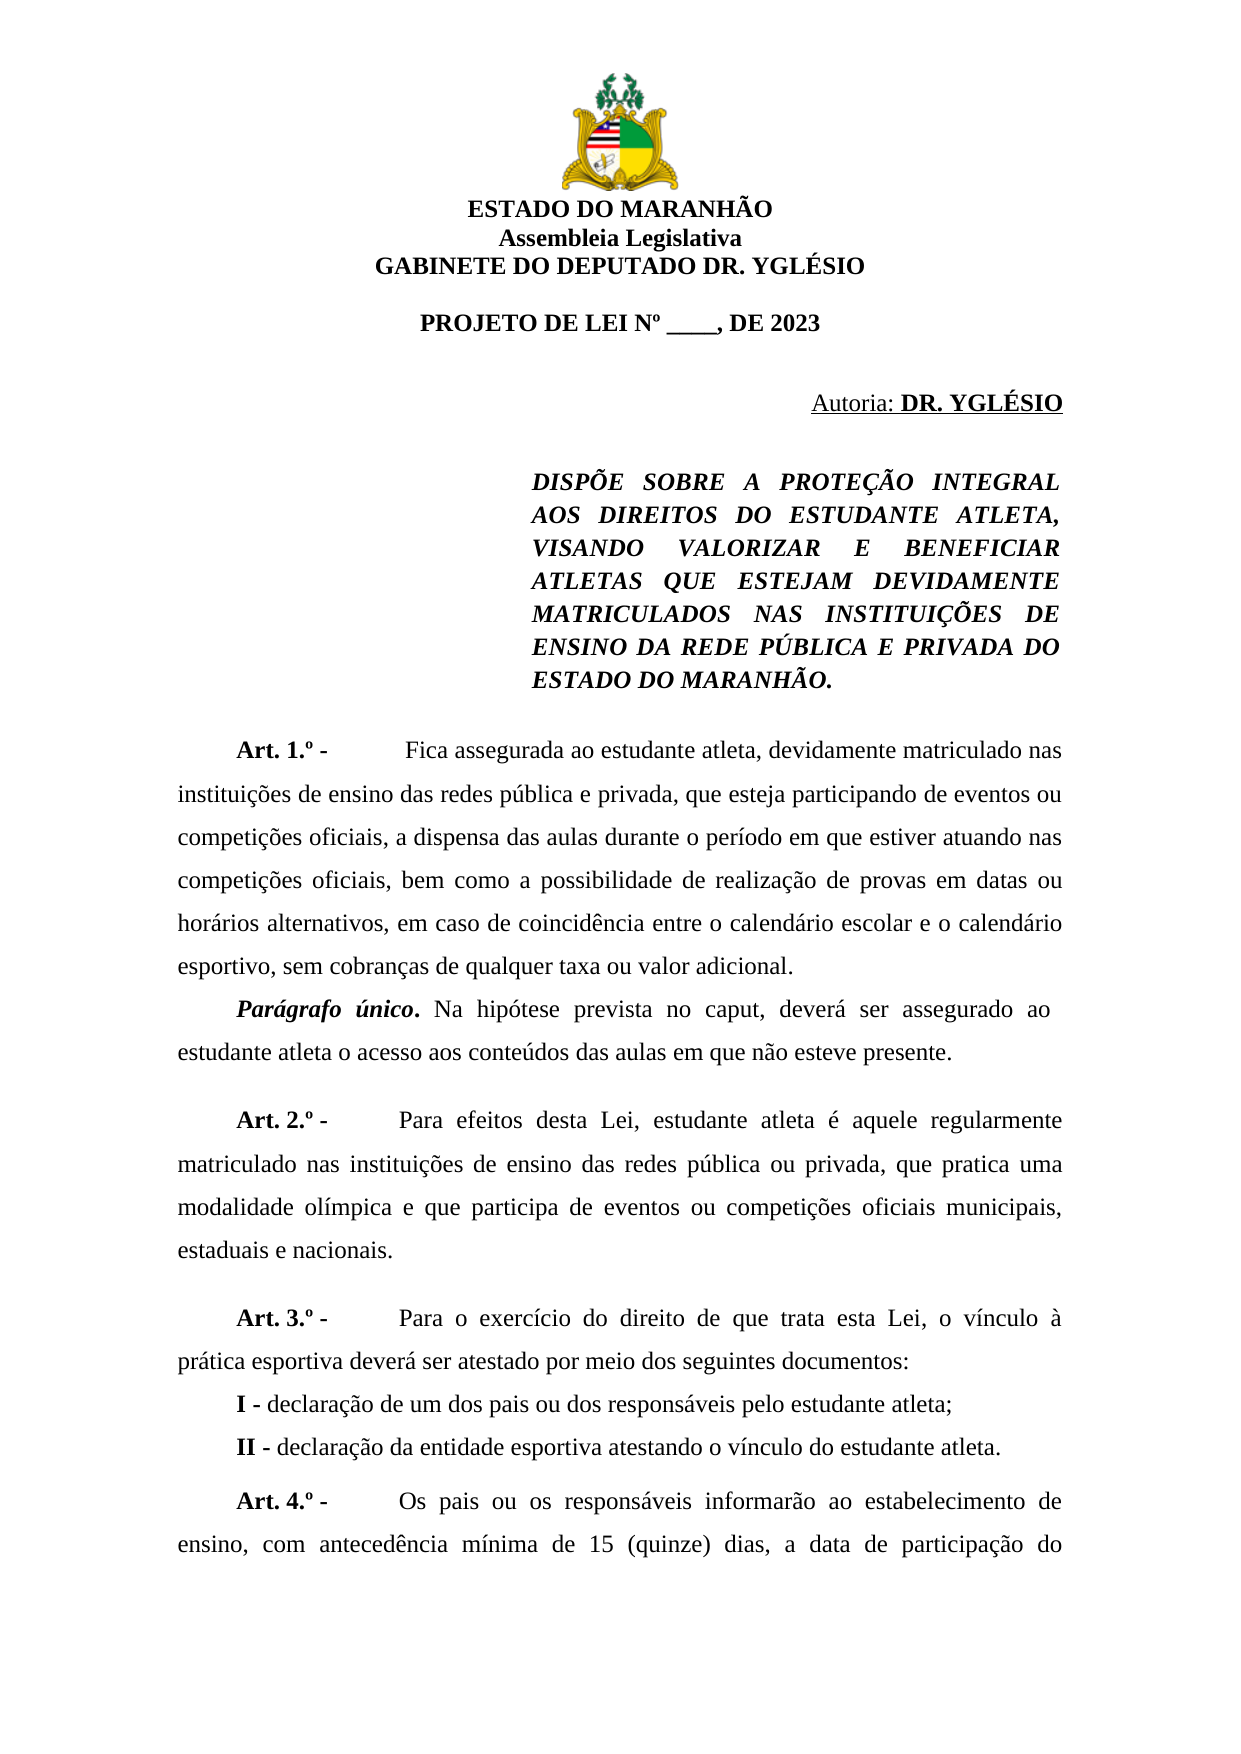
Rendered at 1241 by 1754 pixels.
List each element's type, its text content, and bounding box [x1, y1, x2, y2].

picture [562, 73, 679, 191]
text I - declaração de um dos pais ou dos responsáveis pelo estudante atleta; [236, 1389, 1063, 1418]
text II - declaração da entidade esportiva atestando o vínculo do estudante atleta. [236, 1432, 1063, 1461]
text DISPÕE SOBRE A PROTEÇÃO INTEGRAL AOS DIREITOS DO ESTUDANTE ATLETA, VISANDO VALORIZAR E BENEFICIAR ATLETAS QUE ESTEJAM DEVIDAMENTE MATRICULADOS NAS INSTITUIÇÕES DE ENSINO DA REDE PÚBLICA E PRIVADA DO ESTADO DO MARANHÃO. [532, 467, 1063, 694]
list Para efeitos desta Lei, estudante atleta é aquele regularmente matriculado nas instituições de ensino das redes pública ou privada, que pratica uma modalidade olímpica e que participa de eventos ou competições oficiais municipais, estaduais e nacionais. [177, 1106, 1063, 1264]
subtitle PROJETO DE LEI Nº ____, DE 2023 [177, 308, 1063, 337]
text Autoria: DR. YGLÉSIO [177, 388, 1063, 417]
list Para o exercício do direito de que trata esta Lei, o vínculo à prática esportiva deverá ser atestado por meio dos seguintes documentos: [177, 1303, 1063, 1375]
list Fica assegurada ao estudante atleta, devidamente matriculado nas instituições de ensino das redes pública e privada, que esteja participando de eventos ou competições oficiais, a dispensa das aulas durante o período em que estiver atuando nas competições oficiais, bem como a possibilidade de realização de provas em datas ou horários alternativos, em caso de coincidência entre o calendário escolar e o calendário esportivo, sem cobranças de qualquer taxa ou valor adicional. [177, 736, 1063, 980]
text Parágrafo único. Na hipótese prevista no caput, deverá ser assegurado ao estudante atleta o acesso aos conteúdos das aulas em que não esteve presente. [177, 994, 1052, 1066]
